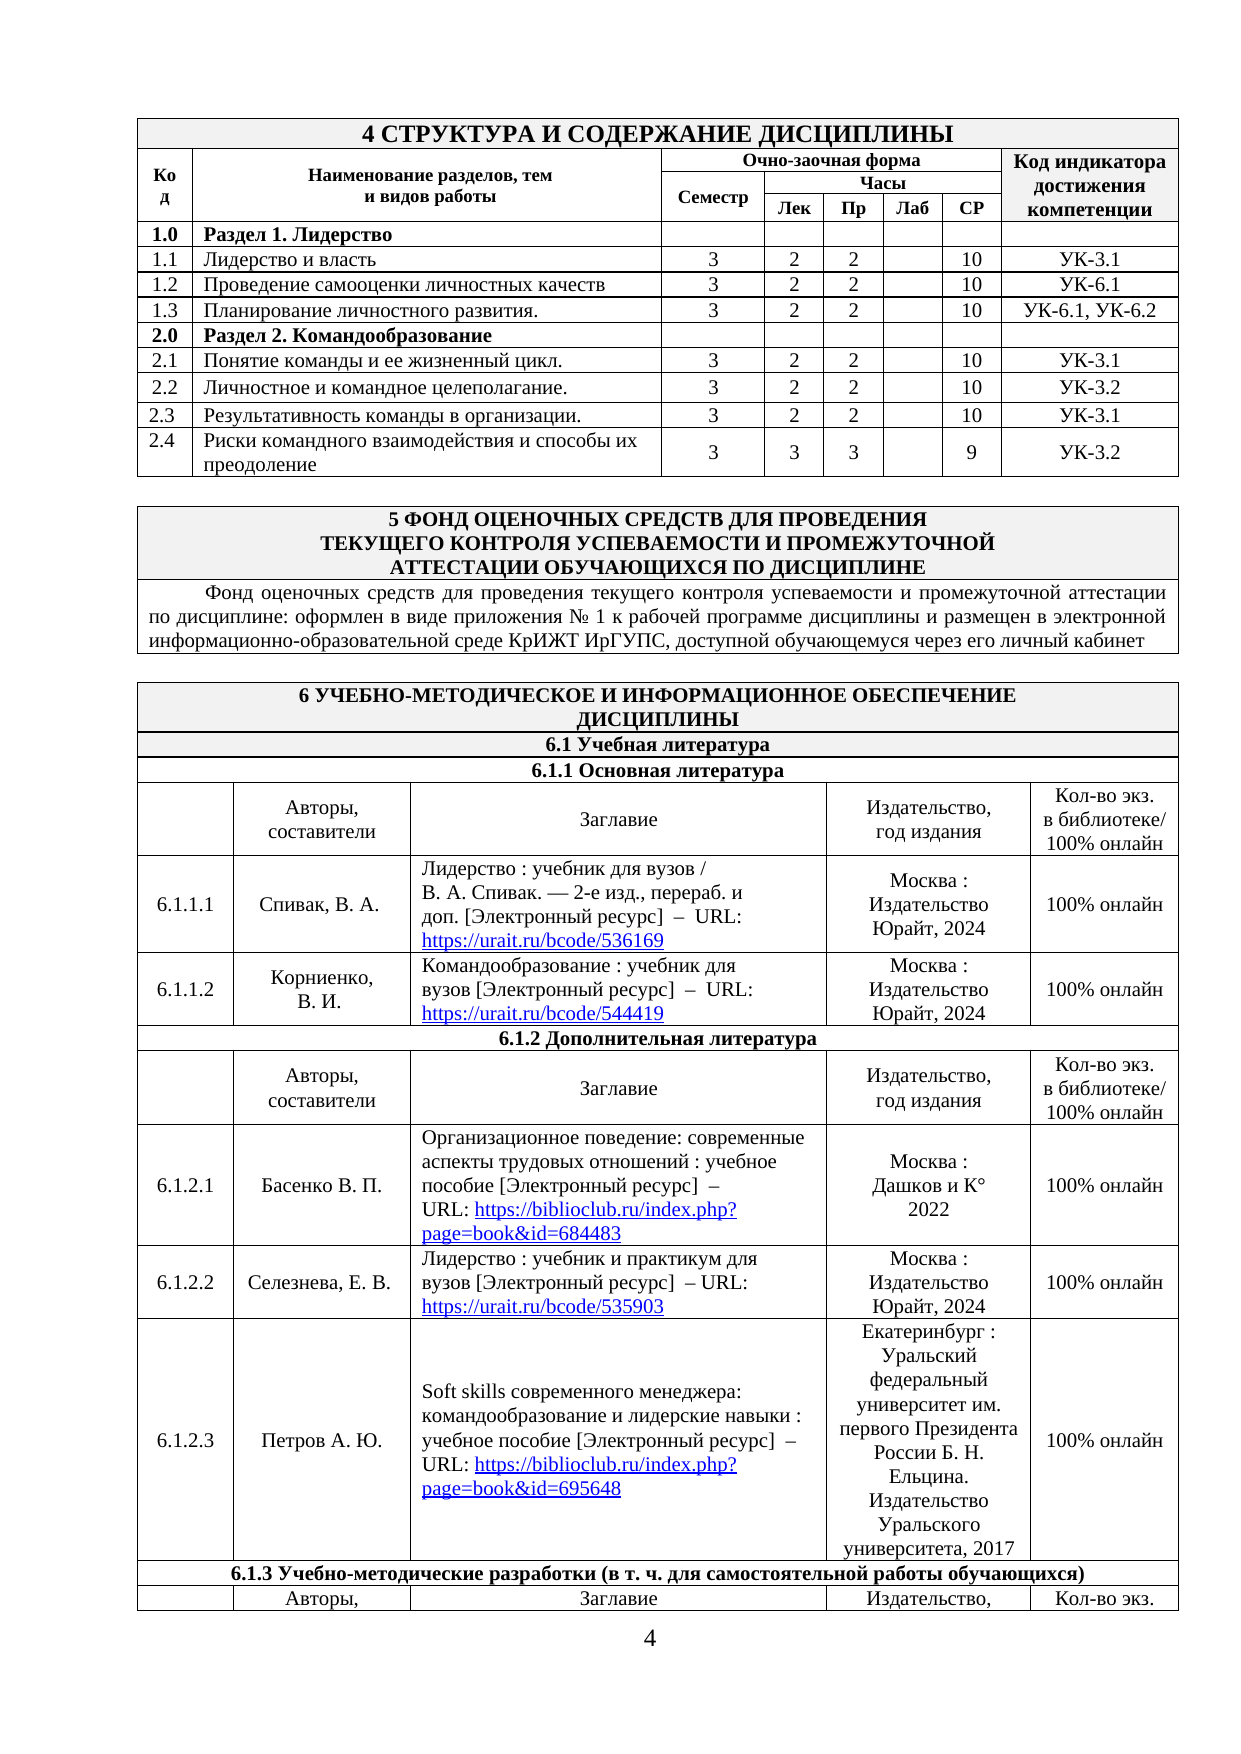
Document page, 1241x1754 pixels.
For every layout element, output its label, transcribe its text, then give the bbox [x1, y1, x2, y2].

table_cell Авторы, составители [234, 1586, 410, 1610]
table_cell Семестр [662, 172, 764, 221]
table_cell 3 [662, 247, 764, 271]
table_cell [827, 1586, 1030, 1610]
table_cell Кол-во экз. в библиотеке/ 100% онлайн [1031, 1051, 1178, 1124]
table_cell 2.2 [138, 373, 192, 402]
table_cell Личностное и командное целеполагание. [193, 373, 661, 402]
table_cell Заглавие [411, 1051, 826, 1124]
table_cell [884, 247, 942, 271]
table_cell 10 [943, 247, 1001, 271]
table_cell 3 [662, 403, 764, 427]
table_cell УК-3.1 [1002, 403, 1178, 427]
table_cell Екатеринбург : Уральский федеральный университет им. первого Президента России Б. Н. Ельцина. Издательство Уральского университета, 2017 [827, 1319, 1030, 1560]
table_cell 2 [765, 403, 823, 427]
table_cell 6.1.1.1 [138, 856, 233, 952]
table_cell 2 [824, 298, 883, 322]
table_cell 6.1 Учебная литература [138, 733, 1178, 756]
table_cell Результативность команды в организации. [193, 403, 661, 427]
table_cell УК-3.2 [1002, 428, 1178, 476]
table_cell 1.0 [138, 222, 192, 246]
table_cell Очно-заочная форма [662, 149, 1001, 171]
table_cell 3 [662, 273, 764, 296]
table_cell Пр [824, 194, 883, 221]
table_cell [138, 1586, 233, 1610]
table_cell [884, 348, 942, 372]
table_cell [884, 222, 942, 246]
table_cell Раздел 2. Командообразование [193, 323, 661, 347]
table_cell Селезнева, Е. В. [234, 1246, 410, 1318]
table_cell 2.1 [138, 348, 192, 372]
table_cell Организационное поведение: современные аспекты трудовых отношений : учебное пособие [Электронный ресурс] – URL: https://biblioclub.ru/index.php?page=book&id=684483 [411, 1125, 826, 1245]
table_cell Раздел 1. Лидерство [193, 222, 661, 246]
table_header 6 УЧЕБНО-МЕТОДИЧЕСКОЕ И ИНФОРМАЦИОННОЕ ОБЕСПЕЧЕНИЕ ДИСЦИПЛИНЫ [138, 683, 1178, 731]
table_cell УК-6.1 [1002, 273, 1178, 296]
table_cell Soft skills современного менеджера: командообразование и лидерские навыки : учебное пособие [Электронный ресурс] – URL: https://biblioclub.ru/index.php?page=book&id=695648 [411, 1319, 826, 1560]
table_cell УК-3.2 [1002, 373, 1178, 402]
table_cell 2 [765, 273, 823, 296]
table_cell 2.3 [138, 403, 192, 427]
table_cell 3 [765, 428, 823, 476]
table_cell [943, 222, 1001, 246]
table_cell Спивак, В. А. [234, 856, 410, 952]
table_cell 2 [765, 348, 823, 372]
table_cell УК-3.1 [1002, 247, 1178, 271]
table_cell [138, 1051, 233, 1124]
table_cell 3 [662, 298, 764, 322]
table_cell Код [138, 149, 192, 221]
table_cell [884, 403, 942, 427]
table_cell Издательство, год издания [827, 783, 1030, 855]
table_cell 2 [765, 247, 823, 271]
table_cell Часы [765, 172, 1001, 193]
table_cell Москва : Дашков и К° 2022 [827, 1125, 1030, 1245]
table_cell Лидерство и власть [193, 247, 661, 271]
table_cell Лидерство : учебник для вузов / В. А. Спивак. — 2-е изд., перераб. и доп. [Электронный ресурс] – URL: https://urait.ru/bcode/536169 [411, 856, 826, 952]
table_cell 2 [765, 373, 823, 402]
table_cell Москва : Издательство Юрайт, 2024 [827, 856, 1030, 952]
table_cell 2 [824, 403, 883, 427]
table_cell Авторы, составители [234, 783, 410, 855]
table_cell 2.0 [138, 323, 192, 347]
table_cell 3 [662, 348, 764, 372]
table_cell 2.4 [138, 428, 192, 476]
table_cell 6.1.3 Учебно-методические разработки (в т. ч. для самостоятельной работы обучающихся) [138, 1561, 1178, 1585]
table_cell 10 [943, 298, 1001, 322]
table_cell 2 [824, 348, 883, 372]
table_cell 6.1.2.2 [138, 1246, 233, 1318]
table_cell [884, 323, 942, 347]
table_cell Заглавие [411, 1586, 826, 1610]
table_cell УК-6.1, УК-6.2 [1002, 298, 1178, 322]
table_cell [824, 222, 883, 246]
table_cell 100% онлайн [1031, 856, 1178, 952]
table_cell 3 [824, 428, 883, 476]
table_cell Понятие команды и ее жизненный цикл. [193, 348, 661, 372]
table_cell Риски командного взаимодействия и способы их преодоление [193, 428, 661, 476]
table_cell [662, 222, 764, 246]
table_cell [884, 298, 942, 322]
table_cell Москва : Издательство Юрайт, 2024 [827, 1246, 1030, 1318]
table_cell 6.1.1.2 [138, 953, 233, 1025]
table_cell [765, 222, 823, 246]
table_cell 100% онлайн [1031, 1319, 1178, 1560]
table_cell 10 [943, 373, 1001, 402]
table_cell [824, 323, 883, 347]
table_cell Фонд оценочных средств для проведения текущего контроля успеваемости и промежуточной аттестации по дисциплине: оформлен в виде приложения № 1 к рабочей программе дисциплины и размещен в электронной информационно-образовательной среде КрИЖТ ИрГУПС, доступной обучающемуся через его личный кабинет [138, 580, 1178, 652]
table_cell Басенко В. П. [234, 1125, 410, 1245]
table_cell [884, 373, 942, 402]
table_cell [1031, 1586, 1178, 1610]
table_cell Лидерство : учебник и практикум для вузов [Электронный ресурс] – URL: https://urait.ru/bcode/535903 [411, 1246, 826, 1318]
table_cell 2 [824, 273, 883, 296]
table_cell Лаб [884, 194, 942, 221]
table_cell Проведение самооценки личностных качеств [193, 273, 661, 296]
table_cell 1.3 [138, 298, 192, 322]
table_cell Корниенко, В. И. [234, 953, 410, 1025]
table_cell 100% онлайн [1031, 1125, 1178, 1245]
table_cell [662, 323, 764, 347]
table_cell 1.1 [138, 247, 192, 271]
table_cell 10 [943, 348, 1001, 372]
table_cell [884, 428, 942, 476]
table_cell Издательство, год издания [827, 1051, 1030, 1124]
table_cell Командообразование : учебник для вузов [Электронный ресурс] – URL: https://urait.ru/bcode/544419 [411, 953, 826, 1025]
table_cell 6.1.1 Основная литература [138, 758, 1178, 782]
table_cell 6.1.2.3 [138, 1319, 233, 1560]
table_cell 100% онлайн [1031, 953, 1178, 1025]
table_cell 6.1.2.1 [138, 1125, 233, 1245]
table_header 4 СТРУКТУРА И СОДЕРЖАНИЕ ДИСЦИПЛИНЫ [138, 119, 1178, 148]
table_cell 2 [765, 298, 823, 322]
table_cell [943, 323, 1001, 347]
table_cell 2 [824, 373, 883, 402]
table_cell 9 [943, 428, 1001, 476]
table_cell 3 [662, 428, 764, 476]
table_cell СР [943, 194, 1001, 221]
table_cell 100% онлайн [1031, 1246, 1178, 1318]
table_cell [1002, 222, 1178, 246]
table_cell [1002, 323, 1178, 347]
table_cell Кол-во экз. в библиотеке/ 100% онлайн [1031, 783, 1178, 855]
table_cell Код индикатора достижения компетенции [1002, 149, 1178, 221]
table_cell 2 [824, 247, 883, 271]
table_cell [884, 273, 942, 296]
table_cell 10 [943, 403, 1001, 427]
table_cell 6.1.2 Дополнительная литература [138, 1026, 1178, 1050]
table_cell Планирование личностного развития. [193, 298, 661, 322]
table_cell Лек [765, 194, 823, 221]
table_cell УК-3.1 [1002, 348, 1178, 372]
table_cell Заглавие [411, 783, 826, 855]
table_cell 1.2 [138, 273, 192, 296]
table_cell 10 [943, 273, 1001, 296]
table_cell Наименование разделов, тем и видов работы [193, 149, 661, 221]
table_cell Авторы, составители [234, 1051, 410, 1124]
table_cell 3 [662, 373, 764, 402]
table_cell [138, 783, 233, 855]
table_cell Петров А. Ю. [234, 1319, 410, 1560]
table_cell Москва : Издательство Юрайт, 2024 [827, 953, 1030, 1025]
table_cell [765, 323, 823, 347]
table_header 5 ФОНД ОЦЕНОЧНЫХ СРЕДСТВ ДЛЯ ПРОВЕДЕНИЯ ТЕКУЩЕГО КОНТРОЛЯ УСПЕВАЕМОСТИ И ПРОМЕЖУТОЧНОЙ АТТЕСТАЦИИ ОБУЧАЮЩИХСЯ ПО ДИСЦИПЛИНЕ [138, 507, 1178, 579]
